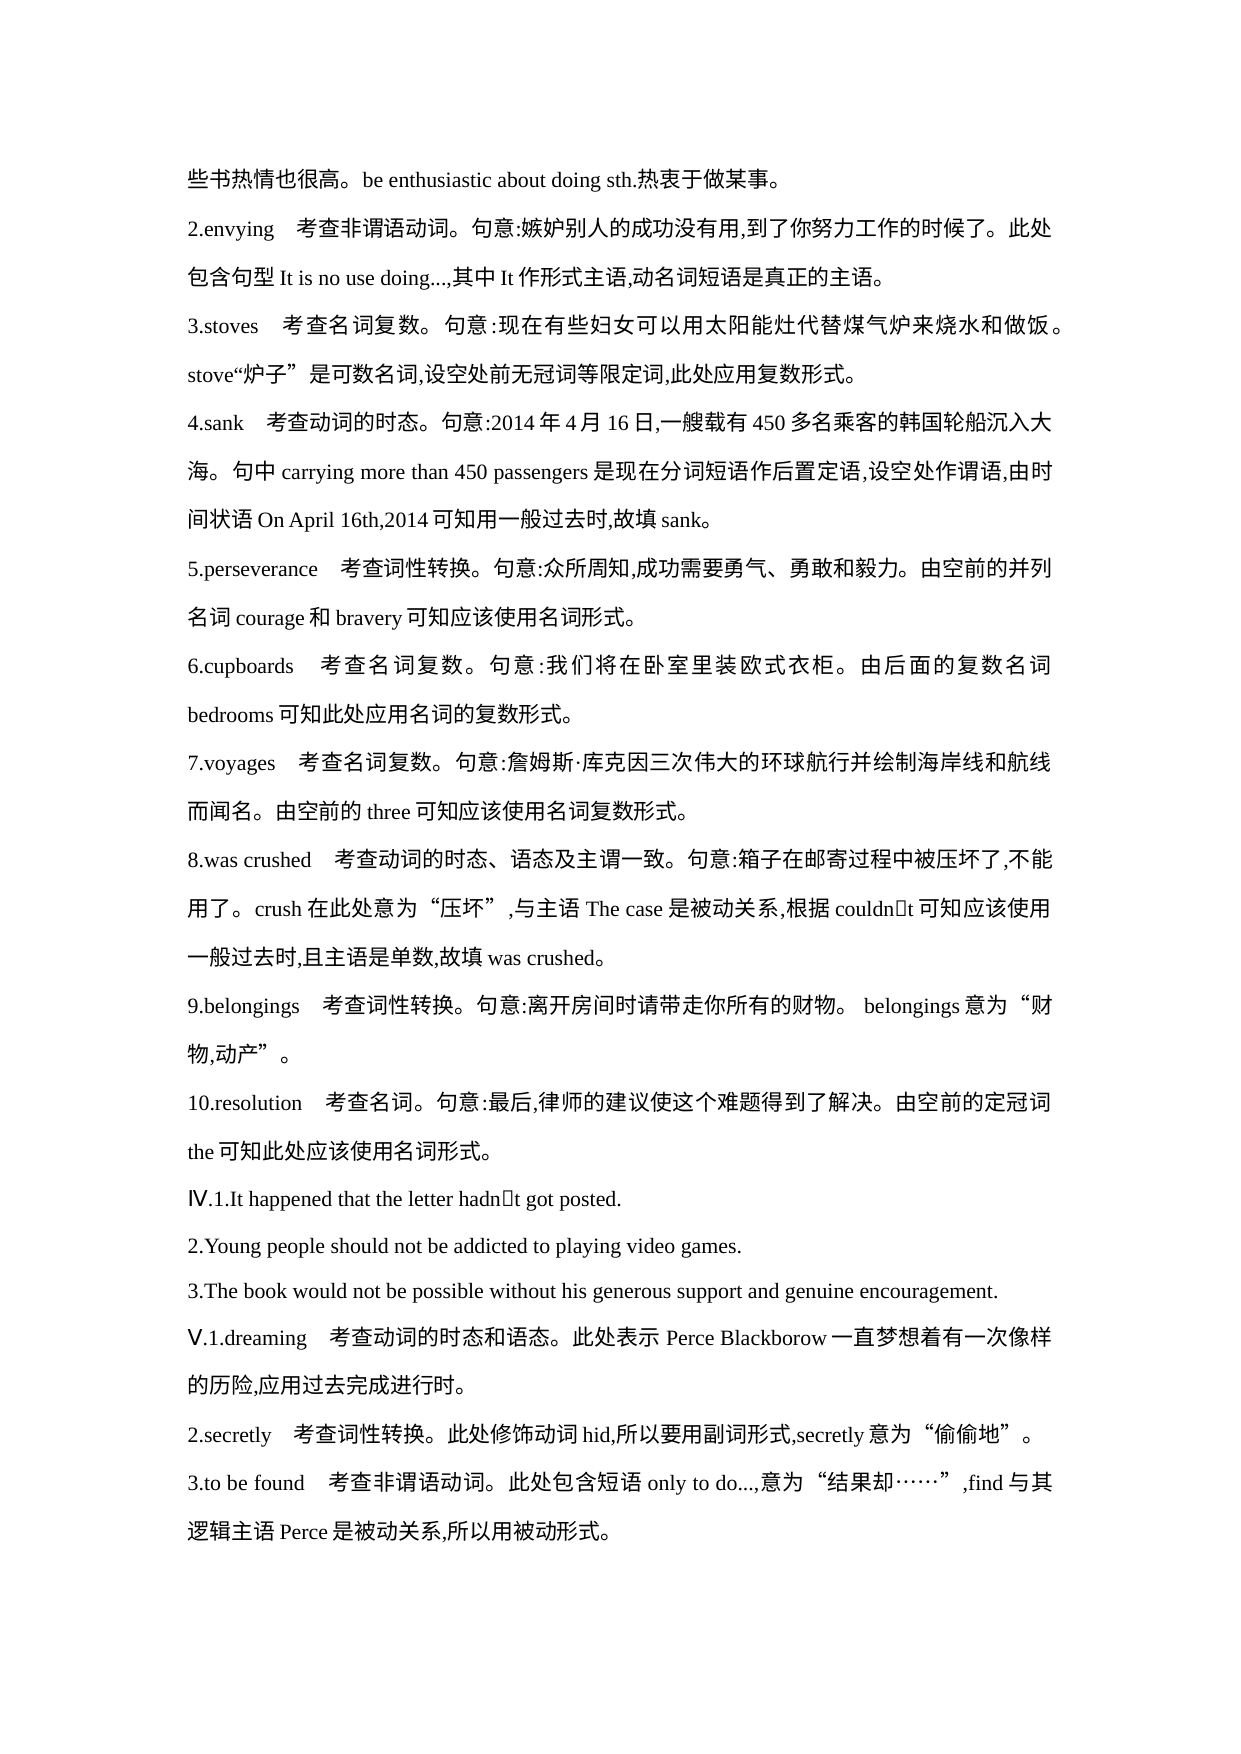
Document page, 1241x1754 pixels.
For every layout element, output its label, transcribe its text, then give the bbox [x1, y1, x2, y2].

text 2.secretly 考查词性转换。此处修饰动词hid,所以要用副词形式,secretly意为“偷偷地”。 [187, 1416, 1053, 1449]
text 4.sank 考查动词的时态。句意:2014年4月16日,一艘载有450多名乘客的韩国轮船沉入大海。句中carrying more than 450 passengers是现在分词短语作后置定语,设空处作谓语,由时间状语On April 16th,2014可知用一般过去时,故填sank。 [187, 404, 1053, 534]
text 9.belongings 考查词性转换。句意:离开房间时请带走你所有的财物。 belongings意为“财物,动产”。 [187, 987, 1053, 1069]
text 8.was crushed 考查动词的时态、语态及主谓一致。句意:箱子在邮寄过程中被压坏了,不能用了。crush在此处意为“压坏”,与主语The case是被动关系,根据couldn􀆳t可知应该使用一般过去时,且主语是单数,故填was crushed。 [187, 842, 1053, 972]
text 7.voyages 考查名词复数。句意:詹姆斯·库克因三次伟大的环球航行并绘制海岸线和航线而闻名。由空前的three可知应该使用名词复数形式。 [187, 744, 1053, 826]
text 3.to be found 考查非谓语动词。此处包含短语only to do...,意为“结果却……”,find与其逻辑主语Perce是被动关系,所以用被动形式。 [187, 1464, 1053, 1546]
text 5.perseverance 考查词性转换。句意:众所周知,成功需要勇气、勇敢和毅力。由空前的并列名词courage和bravery可知应该使用名词形式。 [187, 550, 1053, 632]
text Ⅴ.1.dreaming 考查动词的时态和语态。此处表示Perce Blackborow一直梦想着有一次像样的历险,应用过去完成进行时。 [187, 1319, 1053, 1400]
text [187, 162, 1053, 194]
text 6.cupboards 考查名词复数。句意:我们将在卧室里装欧式衣柜。由后面的复数名词bedrooms可知此处应用名词的复数形式。 [187, 647, 1053, 729]
text 2.Young people should not be addicted to playing video games. [187, 1229, 1053, 1261]
text 10.resolution 考查名词。句意:最后,律师的建议使这个难题得到了解决。由空前的定冠词the可知此处应该使用名词形式。 [187, 1084, 1053, 1166]
text 3.stoves 考查名词复数。句意:现在有些妇女可以用太阳能灶代替煤气炉来烧水和做饭。stove“炉子”是可数名词,设空处前无冠词等限定词,此处应用复数形式。 [187, 307, 1053, 389]
text 3.The book would not be possible without his generous support and genuine encouragement. [187, 1274, 1053, 1307]
text 2.envying 考查非谓语动词。句意:嫉妒别人的成功没有用,到了你努力工作的时候了。此处包含句型It is no use doing...,其中It作形式主语,动名词短语是真正的主语。 [187, 210, 1053, 292]
text Ⅳ.1.It happened that the letter hadn􀆳t got posted. [187, 1182, 1053, 1214]
